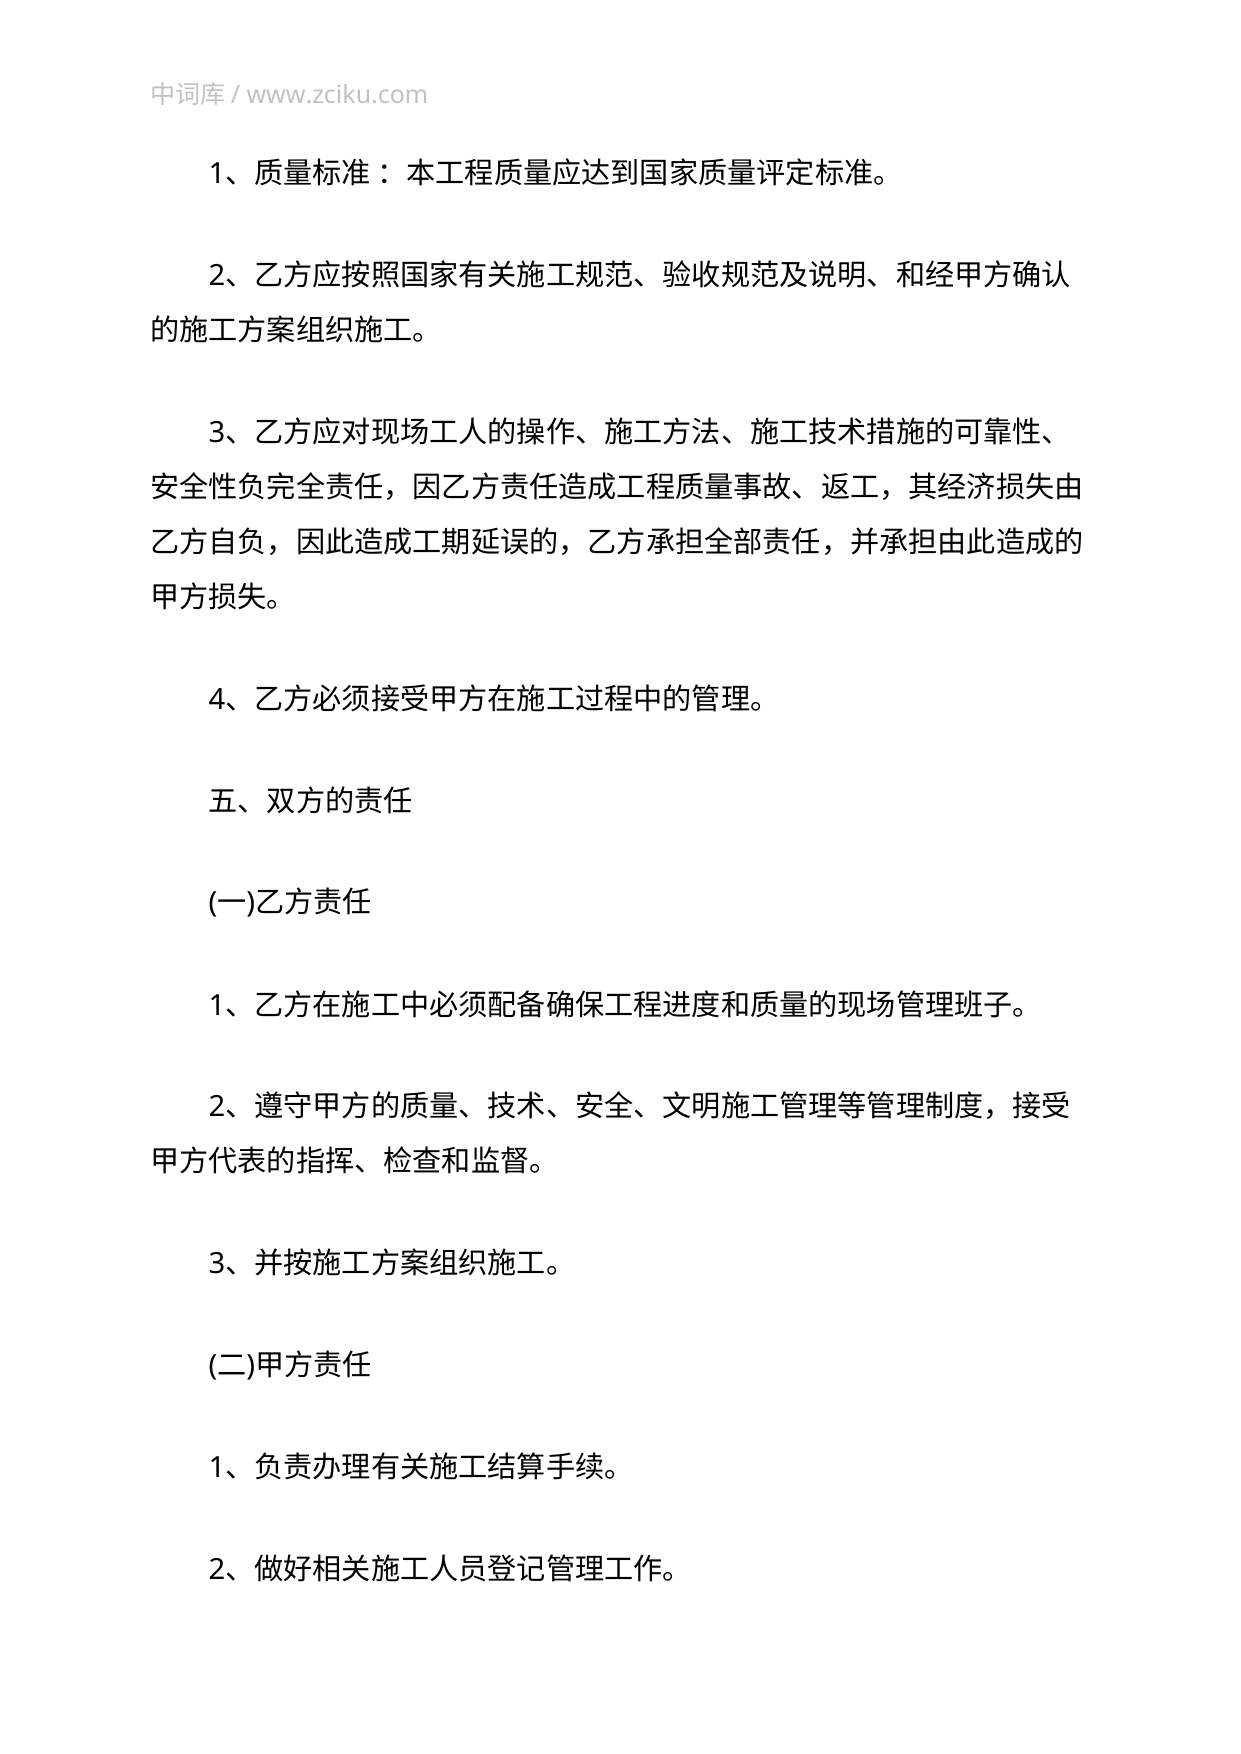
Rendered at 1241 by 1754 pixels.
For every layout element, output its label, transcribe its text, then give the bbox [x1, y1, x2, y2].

text 1、负责办理有关施工结算手续。 [150, 1444, 1090, 1486]
text 2、遵守甲方的质量、技术、安全、文明施工管理等管理制度，接受甲方代表的指挥、检查和监督。 [150, 1083, 1090, 1180]
text 1、乙方在施工中必须配备确保工程进度和质量的现场管理班子。 [150, 981, 1090, 1023]
text (一)乙方责任 [150, 879, 1090, 921]
text 2、做好相关施工人员登记管理工作。 [150, 1546, 1090, 1588]
text 2、乙方应按照国家有关施工规范、验收规范及说明、和经甲方确认的施工方案组织施工。 [150, 252, 1090, 349]
text 3、并按施工方案组织施工。 [150, 1240, 1090, 1282]
text 1、质量标准 ：本工程质量应达到国家质量评定标准。 [150, 150, 1090, 192]
text 4、乙方必须接受甲方在施工过程中的管理。 [150, 675, 1090, 718]
text 五、双方的责任 [150, 777, 1090, 819]
text 3、乙方应对现场工人的操作、施工方法、施工技术措施的可靠性、安全性负完全责任，因乙方责任造成工程质量事故、返工，其经济损失由乙方自负，因此造成工期延误的，乙方承担全部责任，并承担由此造成的甲方损失。 [150, 409, 1090, 616]
text (二)甲方责任 [150, 1342, 1090, 1384]
